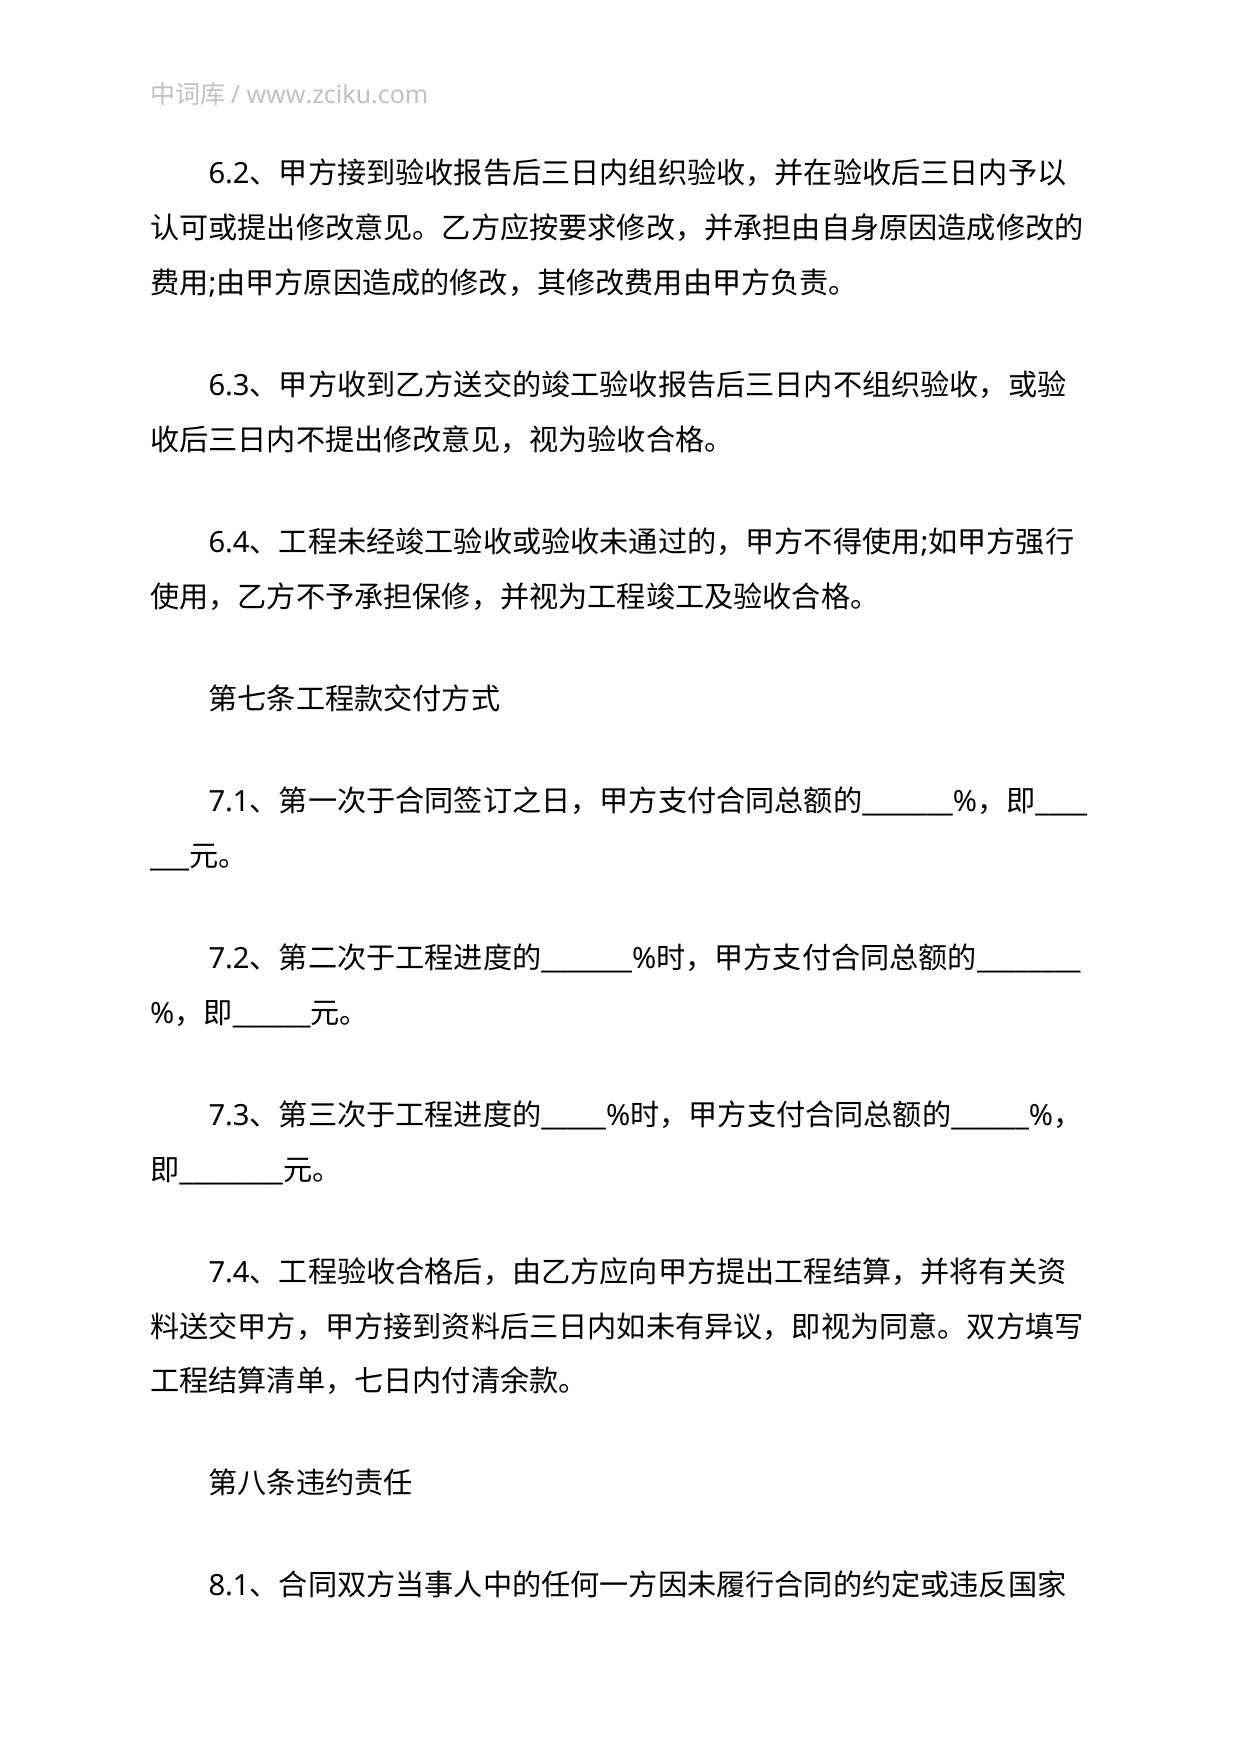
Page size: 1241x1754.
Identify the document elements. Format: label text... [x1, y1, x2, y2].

text 6.2、甲方接到验收报告后三日内组织验收，并在验收后三日内予以认可或提出修改意见。乙方应按要求修改，并承担由自身原因造成修改的费用;由甲方原因造成的修改，其修改费用由甲方负责。 [150, 150, 1090, 302]
text 7.2、第二次于工程进度的_______%时，甲方支付合同总额的________%，即______元。 [150, 934, 1090, 1032]
text 7.3、第三次于工程进度的_____%时，甲方支付合同总额的______%，即________元。 [150, 1091, 1090, 1188]
text 6.4、工程未经竣工验收或验收未通过的，甲方不得使用;如甲方强行使用，乙方不予承担保修，并视为工程竣工及验收合格。 [150, 519, 1090, 616]
text 7.1、第一次于合同签订之日，甲方支付合同总额的_______%，即_______元。 [150, 777, 1090, 874]
text 第八条违约责任 [150, 1460, 1090, 1502]
text 7.4、工程验收合格后，由乙方应向甲方提出工程结算，并将有关资料送交甲方，甲方接到资料后三日内如未有异议，即视为同意。双方填写工程结算清单，七日内付清余款。 [150, 1248, 1090, 1400]
text 第七条工程款交付方式 [150, 675, 1090, 718]
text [150, 1562, 1090, 1604]
text 6.3、甲方收到乙方送交的竣工验收报告后三日内不组织验收，或验收后三日内不提出修改意见，视为验收合格。 [150, 362, 1090, 459]
